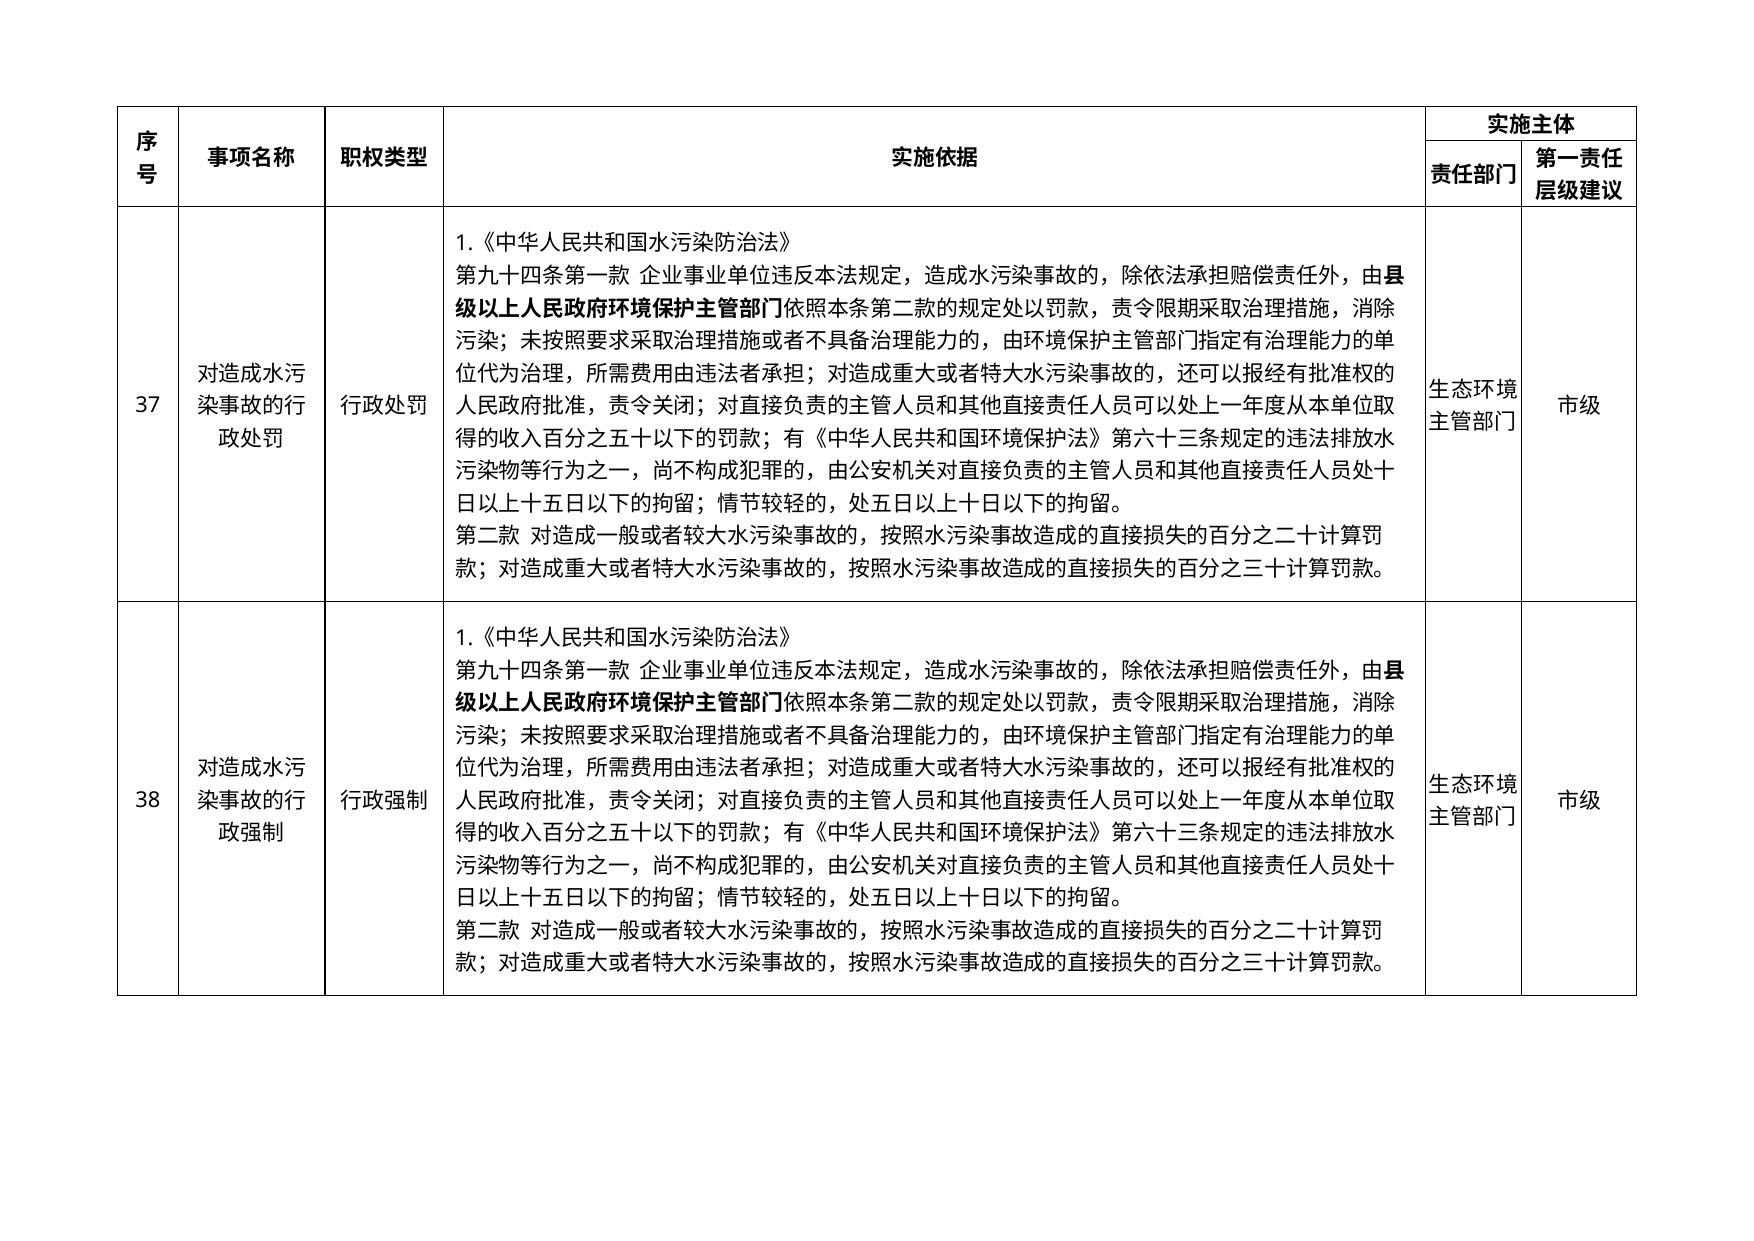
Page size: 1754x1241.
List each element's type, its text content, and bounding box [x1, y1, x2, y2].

table_header 职权类型 [326, 107, 443, 206]
table_cell 1.《中华人民共和国水污染防治法》 第九十四条第一款 企业事业单位违反本法规定，造成水污染事故的，除依法承担赔偿责任外，由县级以上人民政府环境保护主管部门依照本条第二款的规定处以罚款，责令限期采取治理措施，消除污染；未按照要求采取治理措施或者不具备治理能力的，由环境保护主管部门指定有治理能力的单位代为治理，所需费用由违法者承担；对造成重大或者特大水污染事故的，还可以报经有批准权的人民政府批准，责令关闭；对直接负责的主管人员和其他直接责任人员可以处上一年度从本单位取得的收入百分之五十以下的罚款；有《中华人民共和国环境保护法》第六十三条规定的违法排放水污染物等行为之一，尚不构成犯罪的，由公安机关对直接负责的主管人员和其他直接责任人员处十日以上十五日以下的拘留；情节较轻的，处五日以上十日以下的拘留。 第二款 对造成一般或者较大水污染事故的，按照水污染事故造成的直接损失的百分之二十计算罚款；对造成重大或者特大水污染事故的，按照水污染事故造成的直接损失的百分之三十计算罚款。 [444, 207, 1425, 601]
table_cell 对造成水污染事故的行政强制 [179, 602, 324, 995]
table_cell 对造成水污染事故的行政处罚 [179, 207, 324, 601]
table_cell 市级 [1522, 602, 1636, 995]
table_cell 行政处罚 [326, 207, 443, 601]
table_cell 责任部门 [1426, 141, 1521, 206]
table_cell 生态环境主管部门 [1426, 602, 1521, 995]
table_cell 第一责任层级建议 [1522, 141, 1636, 206]
table_cell 市级 [1522, 207, 1636, 601]
table_header 实施主体 [1426, 107, 1636, 139]
table_cell 38 [118, 602, 178, 995]
table_header 实施依据 [444, 107, 1425, 206]
table_header 序号 [118, 107, 178, 206]
table_header 事项名称 [179, 107, 324, 206]
table_cell 生态环境主管部门 [1426, 207, 1521, 601]
table_cell 1.《中华人民共和国水污染防治法》 第九十四条第一款 企业事业单位违反本法规定，造成水污染事故的，除依法承担赔偿责任外，由县级以上人民政府环境保护主管部门依照本条第二款的规定处以罚款，责令限期采取治理措施，消除污染；未按照要求采取治理措施或者不具备治理能力的，由环境保护主管部门指定有治理能力的单位代为治理，所需费用由违法者承担；对造成重大或者特大水污染事故的，还可以报经有批准权的人民政府批准，责令关闭；对直接负责的主管人员和其他直接责任人员可以处上一年度从本单位取得的收入百分之五十以下的罚款；有《中华人民共和国环境保护法》第六十三条规定的违法排放水污染物等行为之一，尚不构成犯罪的，由公安机关对直接负责的主管人员和其他直接责任人员处十日以上十五日以下的拘留；情节较轻的，处五日以上十日以下的拘留。 第二款 对造成一般或者较大水污染事故的，按照水污染事故造成的直接损失的百分之二十计算罚款；对造成重大或者特大水污染事故的，按照水污染事故造成的直接损失的百分之三十计算罚款。 [444, 602, 1425, 995]
table_cell 37 [118, 207, 178, 601]
table_cell 行政强制 [326, 602, 443, 995]
